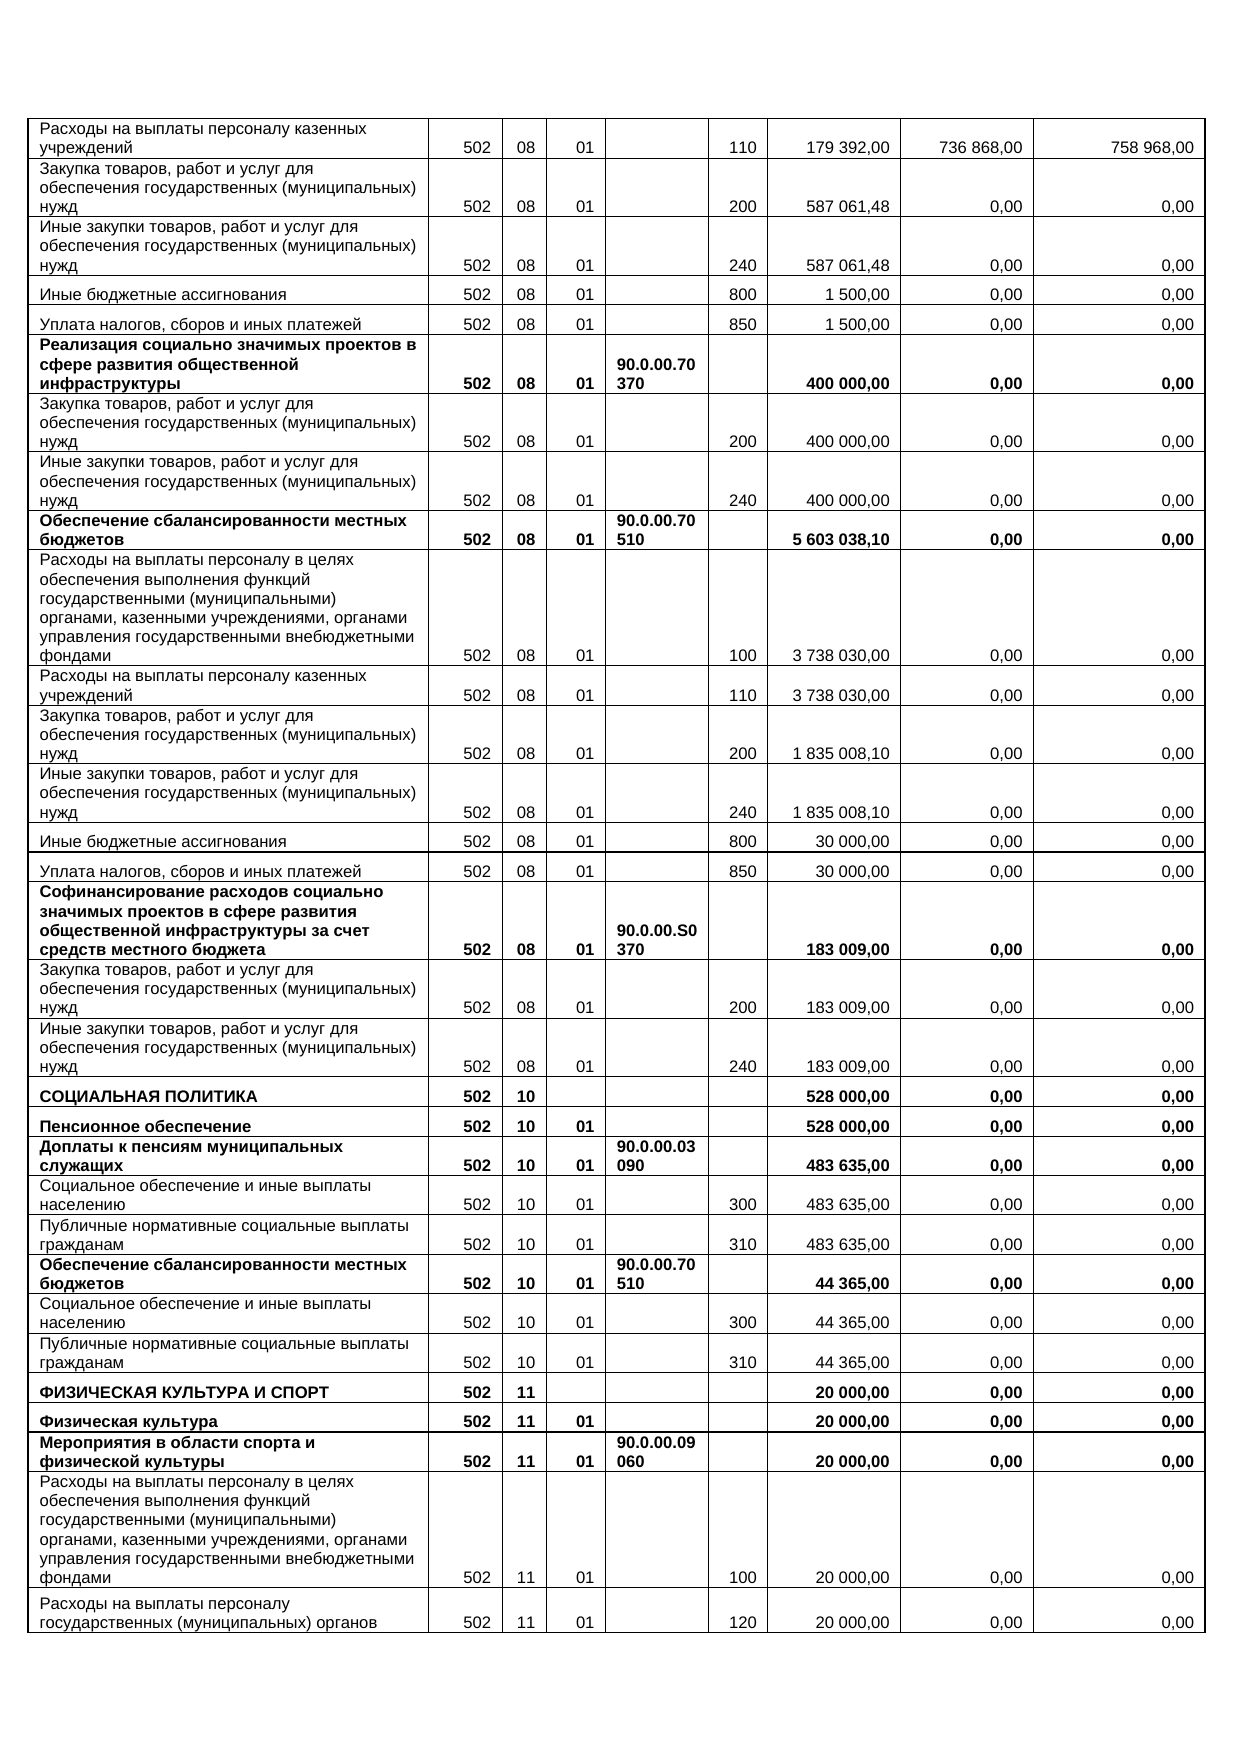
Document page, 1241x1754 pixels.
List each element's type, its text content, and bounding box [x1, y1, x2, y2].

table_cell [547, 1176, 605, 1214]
table_cell 800 [709, 276, 767, 304]
table_cell 0,00 [901, 882, 1033, 959]
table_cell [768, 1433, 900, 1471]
table_cell 08 [503, 764, 546, 822]
table_cell [709, 511, 767, 549]
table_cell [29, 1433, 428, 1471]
table_cell 01 [547, 452, 605, 510]
table_cell 200 [709, 394, 767, 451]
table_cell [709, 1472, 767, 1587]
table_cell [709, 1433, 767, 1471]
table_cell 0,00 [901, 764, 1033, 822]
table_cell 01 [547, 960, 605, 1017]
table_cell 08 [503, 276, 546, 304]
table_cell Иные закупки товаров, работ и услуг для обеспечения государственных (муниципальных) нужд [29, 764, 428, 822]
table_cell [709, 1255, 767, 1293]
table_cell [606, 960, 708, 1017]
table_cell 200 [709, 706, 767, 763]
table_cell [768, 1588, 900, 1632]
table_cell 400 000,00 [768, 394, 900, 451]
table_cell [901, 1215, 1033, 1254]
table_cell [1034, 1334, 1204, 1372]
table_cell Закупка товаров, работ и услуг для обеспечения государственных (муниципальных) нужд [29, 394, 428, 451]
table_cell 502 [429, 305, 502, 334]
table_cell 502 [429, 159, 502, 216]
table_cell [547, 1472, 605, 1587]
table_cell 100 [709, 550, 767, 665]
table_cell 08 [503, 511, 546, 549]
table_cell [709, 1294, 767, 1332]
table_cell Закупка товаров, работ и услуг для обеспечения государственных (муниципальных) нужд [29, 960, 428, 1017]
table_cell 400 000,00 [768, 335, 900, 393]
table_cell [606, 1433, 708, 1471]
table_cell 200 [709, 159, 767, 216]
table_cell 08 [503, 217, 546, 274]
table_cell [606, 550, 708, 665]
table_cell 1 835 008,10 [768, 706, 900, 763]
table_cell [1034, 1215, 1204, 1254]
table_cell 400 000,00 [768, 452, 900, 510]
table_cell 01 [547, 217, 605, 274]
table_cell 502 [429, 276, 502, 304]
table_cell [606, 666, 708, 704]
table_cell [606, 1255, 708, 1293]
table_cell 0,00 [901, 960, 1033, 1017]
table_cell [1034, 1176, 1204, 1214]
table_cell 528 000,00 [768, 1107, 900, 1136]
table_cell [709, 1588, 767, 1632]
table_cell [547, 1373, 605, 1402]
table_cell [709, 335, 767, 393]
table_cell 08 [503, 452, 546, 510]
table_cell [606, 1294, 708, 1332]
table_cell 0,00 [1034, 452, 1204, 510]
table_cell [606, 1019, 708, 1076]
table_cell [606, 764, 708, 822]
table_cell 800 [709, 823, 767, 851]
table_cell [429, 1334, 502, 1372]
table_cell 01 [547, 1107, 605, 1136]
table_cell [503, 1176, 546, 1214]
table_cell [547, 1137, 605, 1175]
table_cell 200 [709, 960, 767, 1017]
table_cell [606, 1107, 708, 1136]
table_cell 08 [503, 666, 546, 704]
table_cell 502 [429, 706, 502, 763]
table_cell 110 [709, 666, 767, 704]
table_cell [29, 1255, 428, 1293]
table_cell 0,00 [1034, 394, 1204, 451]
table_cell 502 [429, 1137, 502, 1175]
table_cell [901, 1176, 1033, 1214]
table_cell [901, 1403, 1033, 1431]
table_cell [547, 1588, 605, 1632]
table_cell Иные бюджетные ассигнования [29, 276, 428, 304]
table_cell 0,00 [1034, 335, 1204, 393]
table_cell 0,00 [901, 666, 1033, 704]
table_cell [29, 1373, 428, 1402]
table_cell 01 [547, 882, 605, 959]
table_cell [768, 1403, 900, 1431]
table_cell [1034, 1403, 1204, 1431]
table_cell 502 [429, 119, 502, 157]
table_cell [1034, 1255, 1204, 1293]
table_cell 10 [503, 1137, 546, 1175]
table_cell 1 500,00 [768, 276, 900, 304]
table_cell [606, 159, 708, 216]
table_cell 08 [503, 119, 546, 157]
table_cell 01 [547, 119, 605, 157]
table_cell 502 [429, 764, 502, 822]
table_cell 0,00 [1034, 305, 1204, 334]
table_cell 0,00 [901, 159, 1033, 216]
table_cell 01 [547, 276, 605, 304]
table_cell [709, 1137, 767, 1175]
table_cell 0,00 [1034, 666, 1204, 704]
table_cell 3 738 030,00 [768, 666, 900, 704]
table_cell 0,00 [1034, 823, 1204, 851]
table_cell Обеспечение сбалансированности местных бюджетов [29, 511, 428, 549]
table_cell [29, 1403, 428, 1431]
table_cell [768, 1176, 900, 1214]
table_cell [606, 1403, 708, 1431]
table_cell 01 [547, 394, 605, 451]
table_cell 0,00 [901, 394, 1033, 451]
table_cell 502 [429, 452, 502, 510]
table_cell 0,00 [1034, 764, 1204, 822]
table_cell [606, 217, 708, 274]
table_cell 0,00 [901, 1107, 1033, 1136]
table_cell 08 [503, 960, 546, 1017]
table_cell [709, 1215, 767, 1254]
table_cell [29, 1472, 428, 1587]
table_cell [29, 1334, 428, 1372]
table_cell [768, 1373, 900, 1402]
table_cell 502 [429, 666, 502, 704]
table_cell 850 [709, 305, 767, 334]
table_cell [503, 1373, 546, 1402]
table_cell 0,00 [1034, 882, 1204, 959]
table_cell Закупка товаров, работ и услуг для обеспечения государственных (муниципальных) нужд [29, 159, 428, 216]
table_cell 502 [429, 511, 502, 549]
table_cell Расходы на выплаты персоналу казенных учреждений [29, 119, 428, 157]
table_cell [606, 823, 708, 851]
table_cell 08 [503, 853, 546, 881]
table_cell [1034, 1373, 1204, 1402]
table_cell 110 [709, 119, 767, 157]
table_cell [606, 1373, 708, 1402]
table_cell 90.0.00.70510 [606, 511, 708, 549]
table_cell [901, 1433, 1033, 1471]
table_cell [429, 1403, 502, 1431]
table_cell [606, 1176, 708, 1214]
table_cell Уплата налогов, сборов и иных платежей [29, 305, 428, 334]
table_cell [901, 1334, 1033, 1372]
table_cell 0,00 [901, 217, 1033, 274]
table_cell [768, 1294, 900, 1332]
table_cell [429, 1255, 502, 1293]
table_cell 30 000,00 [768, 823, 900, 851]
table_cell Расходы на выплаты персоналу в целях обеспечения выполнения функций государственными (муниципальными) органами, казенными учреждениями, органами управления государственными внебюджетными фондами [29, 550, 428, 665]
table_cell 08 [503, 335, 546, 393]
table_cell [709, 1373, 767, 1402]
table_cell 01 [547, 335, 605, 393]
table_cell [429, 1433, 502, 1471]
table_cell 183 009,00 [768, 960, 900, 1017]
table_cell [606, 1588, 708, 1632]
table_cell 0,00 [901, 550, 1033, 665]
table_cell 0,00 [901, 335, 1033, 393]
table_cell 5 603 038,10 [768, 511, 900, 549]
table_cell 0,00 [901, 1077, 1033, 1106]
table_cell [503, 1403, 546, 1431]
table_cell [606, 305, 708, 334]
table_cell 0,00 [1034, 550, 1204, 665]
table_cell 30 000,00 [768, 853, 900, 881]
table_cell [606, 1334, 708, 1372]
table_cell 502 [429, 550, 502, 665]
table_cell 587 061,48 [768, 217, 900, 274]
table_cell [606, 452, 708, 510]
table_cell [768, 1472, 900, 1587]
table_cell 502 [429, 217, 502, 274]
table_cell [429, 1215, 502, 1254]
table_cell Иные закупки товаров, работ и услуг для обеспечения государственных (муниципальных) нужд [29, 217, 428, 274]
table_cell 240 [709, 452, 767, 510]
table_cell 08 [503, 305, 546, 334]
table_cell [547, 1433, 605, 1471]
table_cell 01 [547, 764, 605, 822]
table_cell Софинансирование расходов социально значимых проектов в сфере развития общественной инфраструктуры за счет средств местного бюджета [29, 882, 428, 959]
table_cell 528 000,00 [768, 1077, 900, 1106]
table_cell 10 [503, 1107, 546, 1136]
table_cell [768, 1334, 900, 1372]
table_cell Реализация социально значимых проектов в сфере развития общественной инфраструктуры [29, 335, 428, 393]
table_cell 587 061,48 [768, 159, 900, 216]
table_cell 240 [709, 217, 767, 274]
table_cell 01 [547, 159, 605, 216]
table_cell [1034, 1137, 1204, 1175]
table_cell 502 [429, 1019, 502, 1076]
table_cell 08 [503, 823, 546, 851]
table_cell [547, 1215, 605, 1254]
table_cell 0,00 [1034, 1077, 1204, 1106]
table_cell 08 [503, 394, 546, 451]
table_cell 502 [429, 394, 502, 451]
table_cell Иные закупки товаров, работ и услуг для обеспечения государственных (муниципальных) нужд [29, 1019, 428, 1076]
table_cell 0,00 [901, 823, 1033, 851]
table_cell [606, 706, 708, 763]
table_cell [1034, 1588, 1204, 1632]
table_cell 0,00 [901, 452, 1033, 510]
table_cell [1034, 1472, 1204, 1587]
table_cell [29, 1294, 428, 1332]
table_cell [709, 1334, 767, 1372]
table_cell Расходы на выплаты персоналу казенных учреждений [29, 666, 428, 704]
table_cell 0,00 [1034, 1019, 1204, 1076]
table_cell 1 500,00 [768, 305, 900, 334]
table_cell 183 009,00 [768, 1019, 900, 1076]
table_cell 08 [503, 159, 546, 216]
table_cell 0,00 [901, 706, 1033, 763]
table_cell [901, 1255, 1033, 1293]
table_cell 0,00 [1034, 276, 1204, 304]
table_cell 502 [429, 1107, 502, 1136]
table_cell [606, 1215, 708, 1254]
table_cell 0,00 [901, 305, 1033, 334]
table_cell 0,00 [1034, 960, 1204, 1017]
table_cell [709, 882, 767, 959]
table_cell 179 392,00 [768, 119, 900, 157]
table_cell 0,00 [901, 853, 1033, 881]
table_cell Доплаты к пенсиям муниципальных служащих [29, 1137, 428, 1175]
table_cell Уплата налогов, сборов и иных платежей [29, 853, 428, 881]
table_cell 01 [547, 706, 605, 763]
table_cell [606, 394, 708, 451]
table_cell 502 [429, 1077, 502, 1106]
table_cell [606, 276, 708, 304]
table_cell 0,00 [1034, 706, 1204, 763]
table_cell 1 835 008,10 [768, 764, 900, 822]
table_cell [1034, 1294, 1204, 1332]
table_cell СОЦИАЛЬНАЯ ПОЛИТИКА [29, 1077, 428, 1106]
table_cell 502 [429, 960, 502, 1017]
table_cell Иные бюджетные ассигнования [29, 823, 428, 851]
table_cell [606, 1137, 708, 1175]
table_cell [606, 1077, 708, 1106]
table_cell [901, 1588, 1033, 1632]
table_cell [709, 1077, 767, 1106]
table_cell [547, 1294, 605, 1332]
table_cell 01 [547, 853, 605, 881]
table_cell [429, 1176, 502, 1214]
table_cell 758 968,00 [1034, 119, 1204, 157]
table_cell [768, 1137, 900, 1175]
table_cell 0,00 [1034, 1107, 1204, 1136]
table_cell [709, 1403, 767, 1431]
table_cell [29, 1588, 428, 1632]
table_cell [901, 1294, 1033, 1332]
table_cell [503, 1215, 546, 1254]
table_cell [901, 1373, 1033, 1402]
table_cell 0,00 [901, 276, 1033, 304]
table_cell 08 [503, 1019, 546, 1076]
table_cell 3 738 030,00 [768, 550, 900, 665]
table_cell 0,00 [1034, 159, 1204, 216]
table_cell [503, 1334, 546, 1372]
table_cell Закупка товаров, работ и услуг для обеспечения государственных (муниципальных) нужд [29, 706, 428, 763]
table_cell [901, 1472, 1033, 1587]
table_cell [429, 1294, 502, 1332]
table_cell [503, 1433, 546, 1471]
table_cell [547, 1077, 605, 1106]
table_cell 502 [429, 853, 502, 881]
table_cell 01 [547, 550, 605, 665]
table_cell 850 [709, 853, 767, 881]
table_cell 0,00 [901, 1019, 1033, 1076]
table_cell 0,00 [1034, 217, 1204, 274]
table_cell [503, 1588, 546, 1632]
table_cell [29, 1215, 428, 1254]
table_cell 08 [503, 882, 546, 959]
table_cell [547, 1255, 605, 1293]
table_cell Пенсионное обеспечение [29, 1107, 428, 1136]
table_cell 502 [429, 823, 502, 851]
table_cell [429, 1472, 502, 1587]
table_cell 90.0.00.S0370 [606, 882, 708, 959]
table_cell 08 [503, 550, 546, 665]
table_cell [606, 119, 708, 157]
table_cell [606, 853, 708, 881]
table_cell 0,00 [1034, 853, 1204, 881]
table_cell 0,00 [1034, 511, 1204, 549]
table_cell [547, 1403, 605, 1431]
table_cell 0,00 [901, 511, 1033, 549]
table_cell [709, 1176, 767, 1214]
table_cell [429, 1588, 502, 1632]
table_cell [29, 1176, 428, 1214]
table_cell [709, 1107, 767, 1136]
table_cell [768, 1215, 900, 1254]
table_cell 502 [429, 335, 502, 393]
table_cell 10 [503, 1077, 546, 1106]
table_cell 01 [547, 823, 605, 851]
table_cell 08 [503, 706, 546, 763]
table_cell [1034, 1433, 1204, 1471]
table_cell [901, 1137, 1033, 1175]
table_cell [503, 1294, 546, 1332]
table_cell 90.0.00.70370 [606, 335, 708, 393]
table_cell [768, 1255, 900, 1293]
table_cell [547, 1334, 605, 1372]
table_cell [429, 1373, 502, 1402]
table_cell 01 [547, 666, 605, 704]
table_cell 01 [547, 305, 605, 334]
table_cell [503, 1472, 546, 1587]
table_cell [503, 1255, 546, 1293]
table_cell 01 [547, 511, 605, 549]
table_cell 183 009,00 [768, 882, 900, 959]
table_cell Иные закупки товаров, работ и услуг для обеспечения государственных (муниципальных) нужд [29, 452, 428, 510]
table_cell 240 [709, 764, 767, 822]
table_cell 736 868,00 [901, 119, 1033, 157]
table_cell 502 [429, 882, 502, 959]
table_cell 01 [547, 1019, 605, 1076]
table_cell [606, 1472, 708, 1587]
table_cell 240 [709, 1019, 767, 1076]
